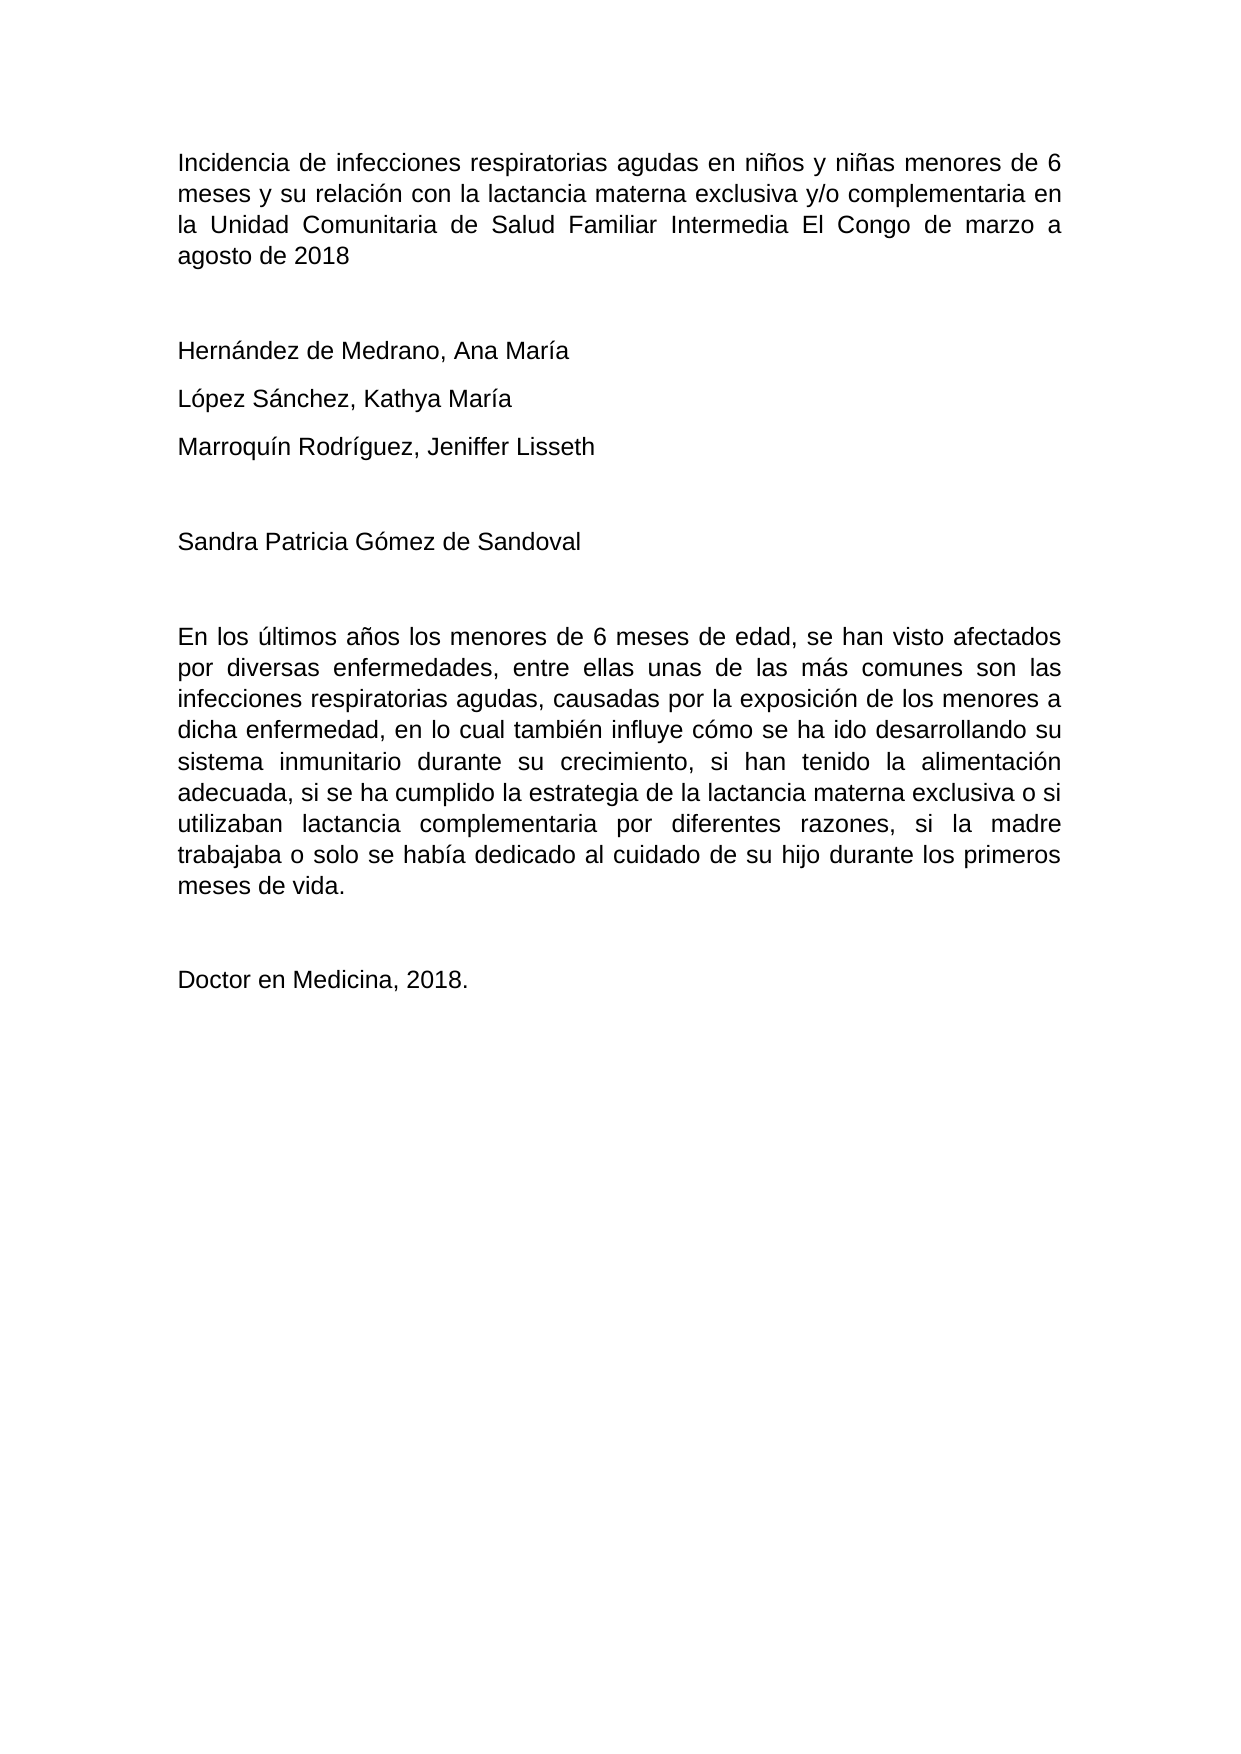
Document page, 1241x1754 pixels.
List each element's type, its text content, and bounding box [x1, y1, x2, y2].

text Doctor en Medicina, 2018. [177, 965, 1063, 994]
text Sandra Patricia Gómez de Sandoval [177, 527, 1063, 556]
text López Sánchez, Kathya María [177, 384, 1063, 413]
text Incidencia de infecciones respiratorias agudas en niños y niñas menores de 6 meses y su relación con la lactancia materna exclusiva y/o complementaria en la Unidad Comunitaria de Salud Familiar Intermedia El Congo de marzo a agosto de 2018 [177, 148, 1063, 269]
text Hernández de Medrano, Ana María [177, 336, 1063, 365]
text En los últimos años los menores de 6 meses de edad, se han visto afectados por diversas enfermedades, entre ellas unas de las más comunes son las infecciones respiratorias agudas, causadas por la exposición de los menores a dicha enfermedad, en lo cual también influye cómo se ha ido desarrollando su sistema inmunitario durante su crecimiento, si han tenido la alimentación adecuada, si se ha cumplido la estrategia de la lactancia materna exclusiva o si utilizaban lactancia complementaria por diferentes razones, si la madre trabajaba o solo se había dedicado al cuidado de su hijo durante los primeros meses de vida. [177, 622, 1063, 899]
text Marroquín Rodríguez, Jeniffer Lisseth [177, 432, 1063, 460]
